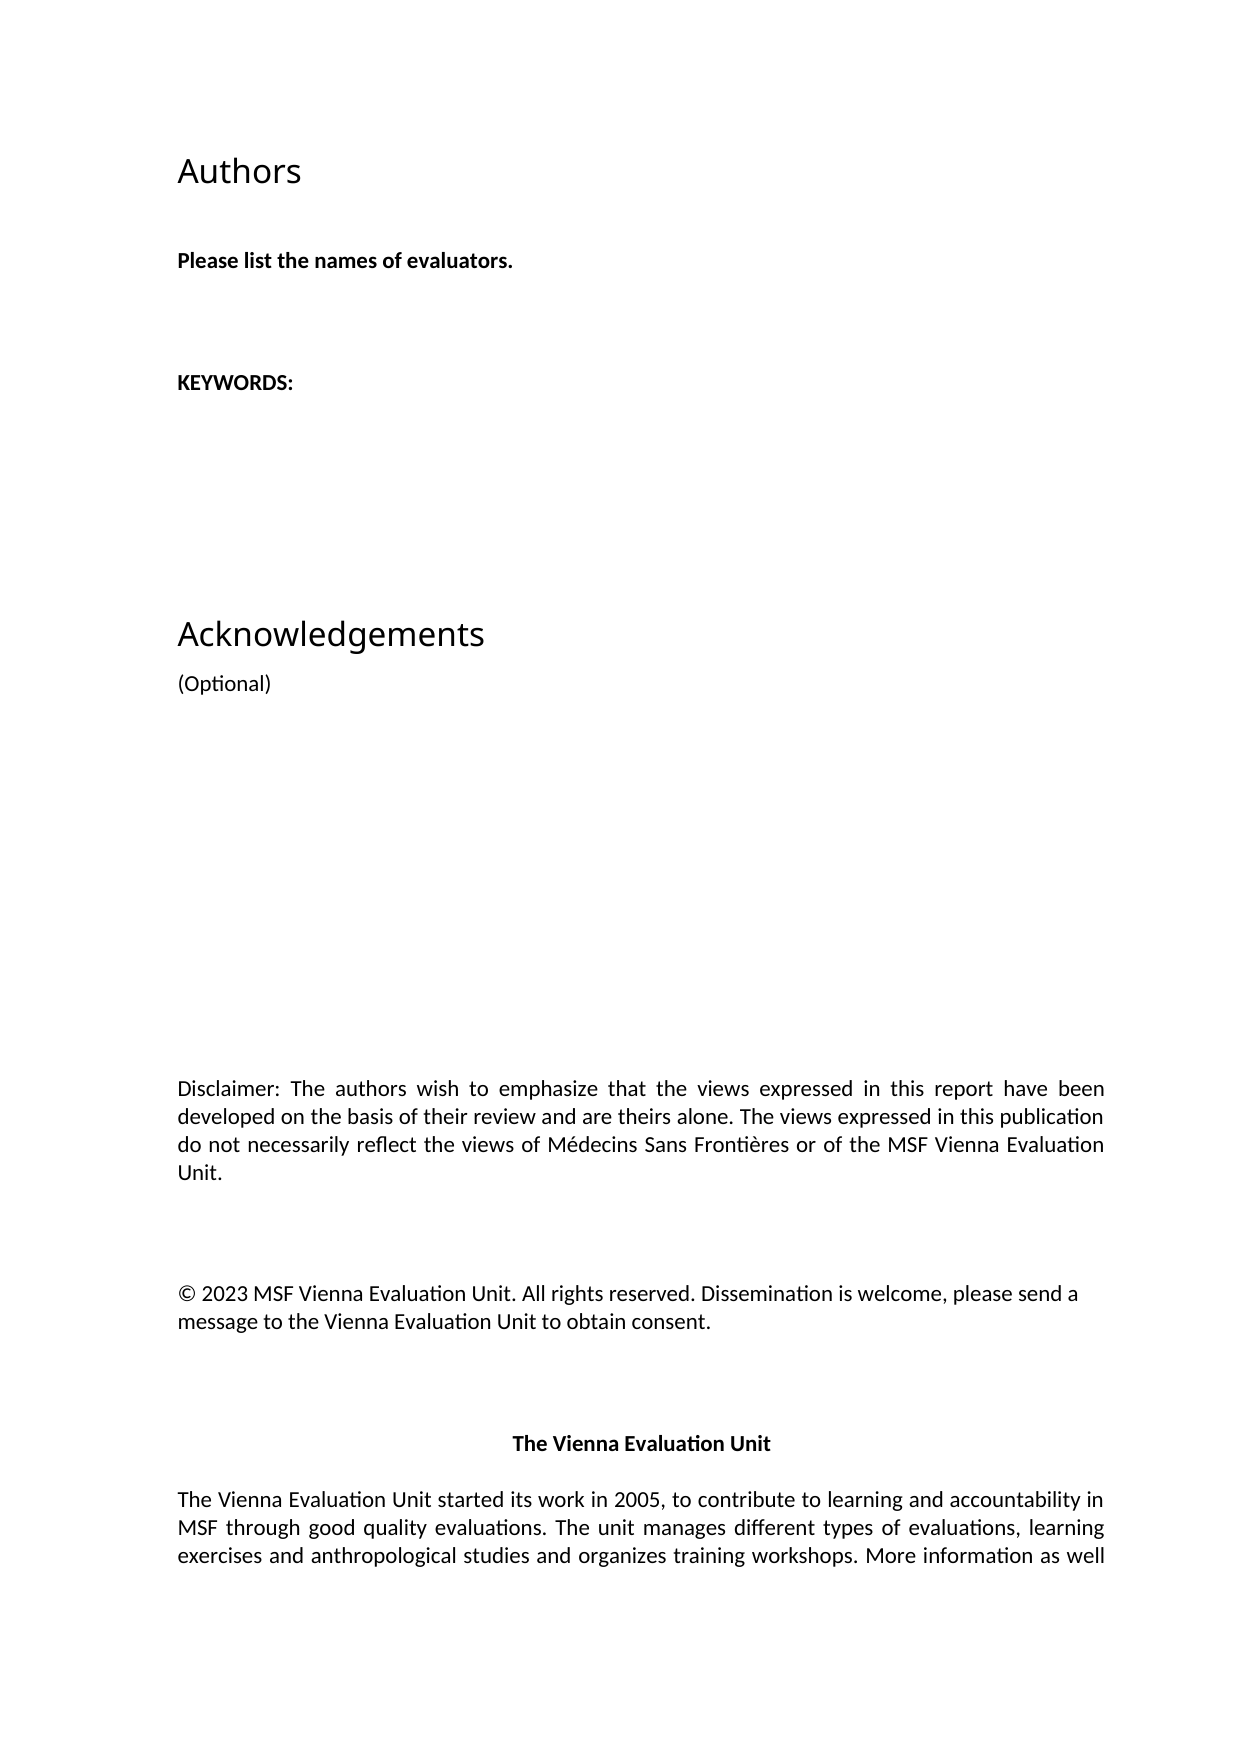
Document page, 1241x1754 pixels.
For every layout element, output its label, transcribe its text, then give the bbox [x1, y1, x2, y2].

text Authors [177, 148, 1106, 193]
text © 2023 MSF Vienna Evaluation Unit. All rights reserved. Dissemination is welcome, please send a message to the Vienna Evaluation Unit to obtain consent. [177, 1279, 1106, 1336]
text Disclaimer: The authors wish to emphasize that the views expressed in this report have been developed on the basis of their review and are theirs alone. The views expressed in this publication do not necessarily reflect the views of Médecins Sans Frontières or of the MSF Vienna Evaluation Unit. [177, 1074, 1106, 1186]
text (Optional) [177, 669, 1106, 697]
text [177, 1485, 1106, 1569]
text Please list the names of evaluators. [177, 246, 1106, 274]
text KEYWORDS: [177, 368, 1106, 396]
text Acknowledgements [177, 611, 1106, 656]
text The Vienna Evaluation Unit [177, 1429, 1106, 1457]
